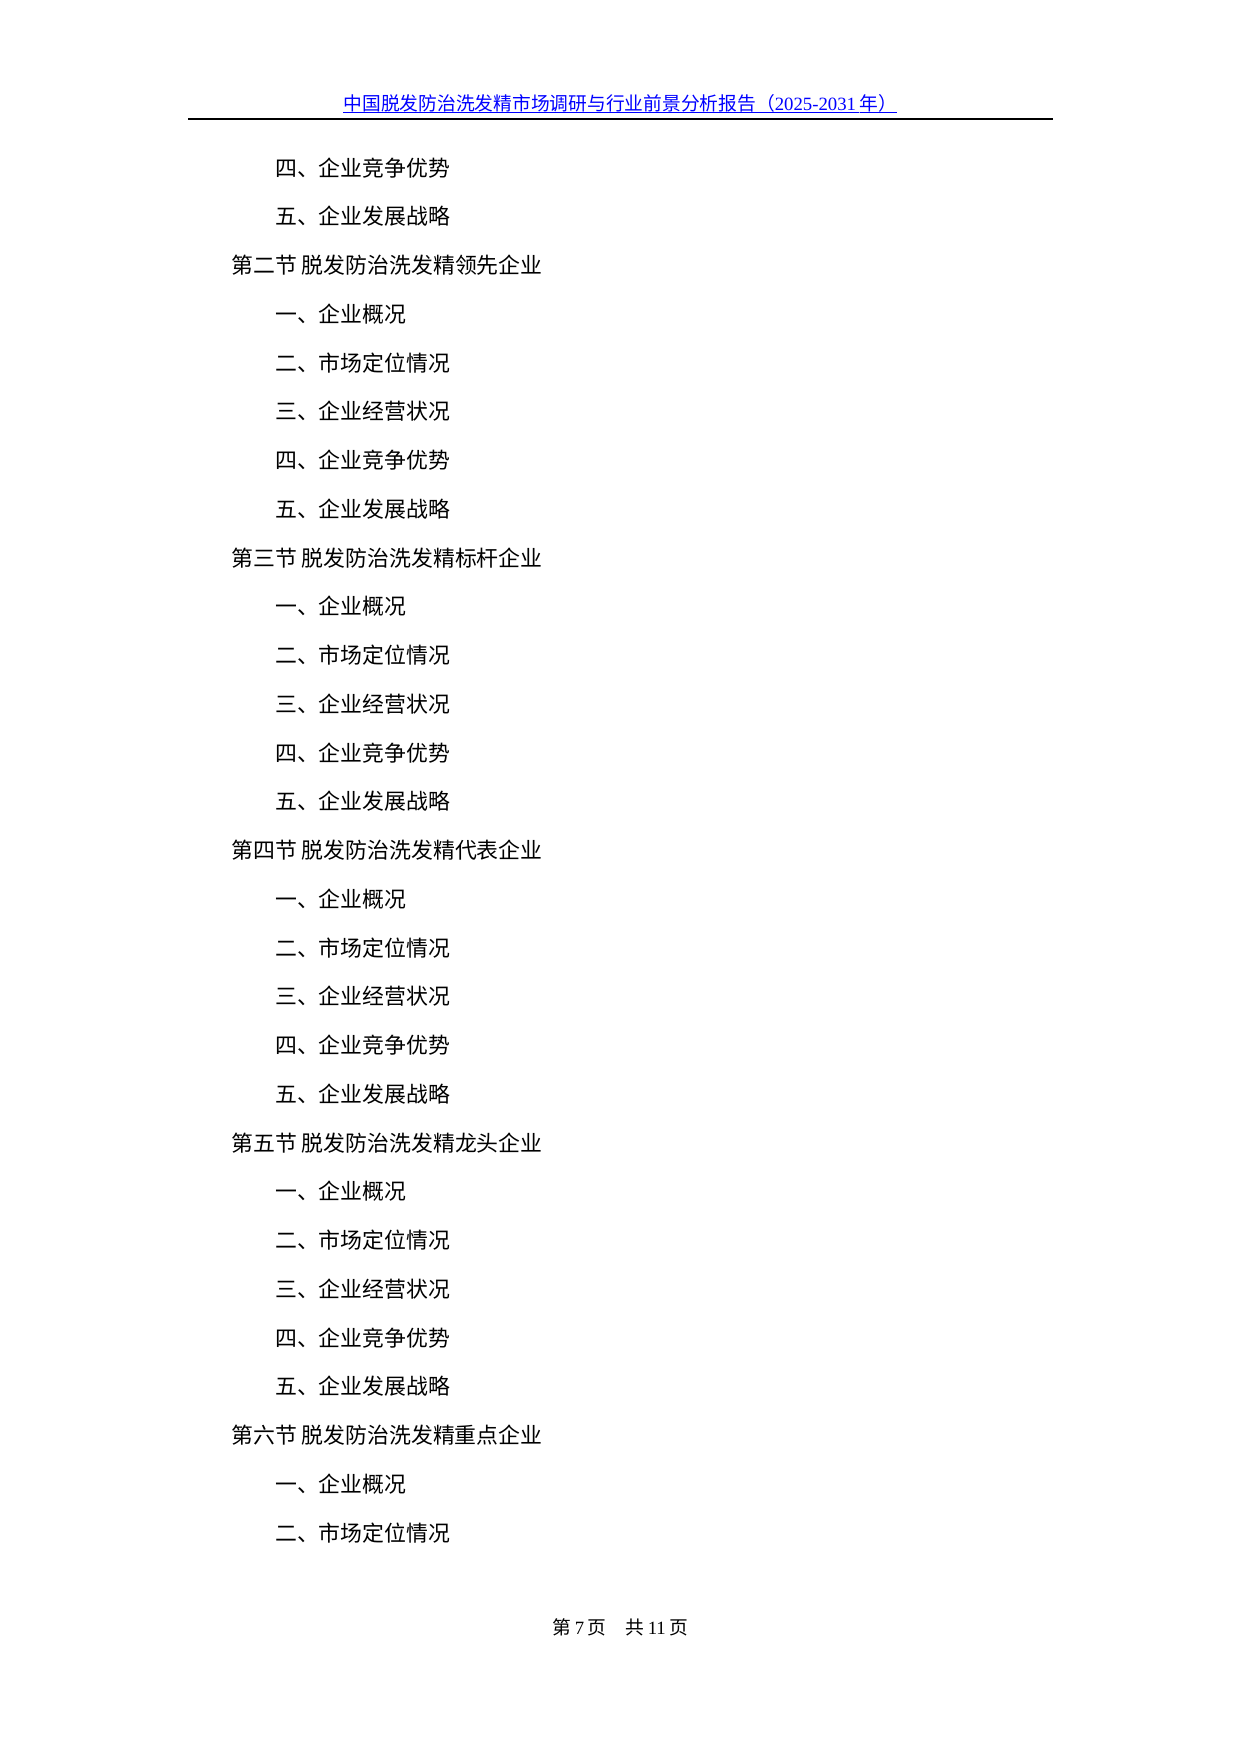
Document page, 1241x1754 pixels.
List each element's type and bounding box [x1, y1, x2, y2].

text [187, 150, 1053, 1548]
